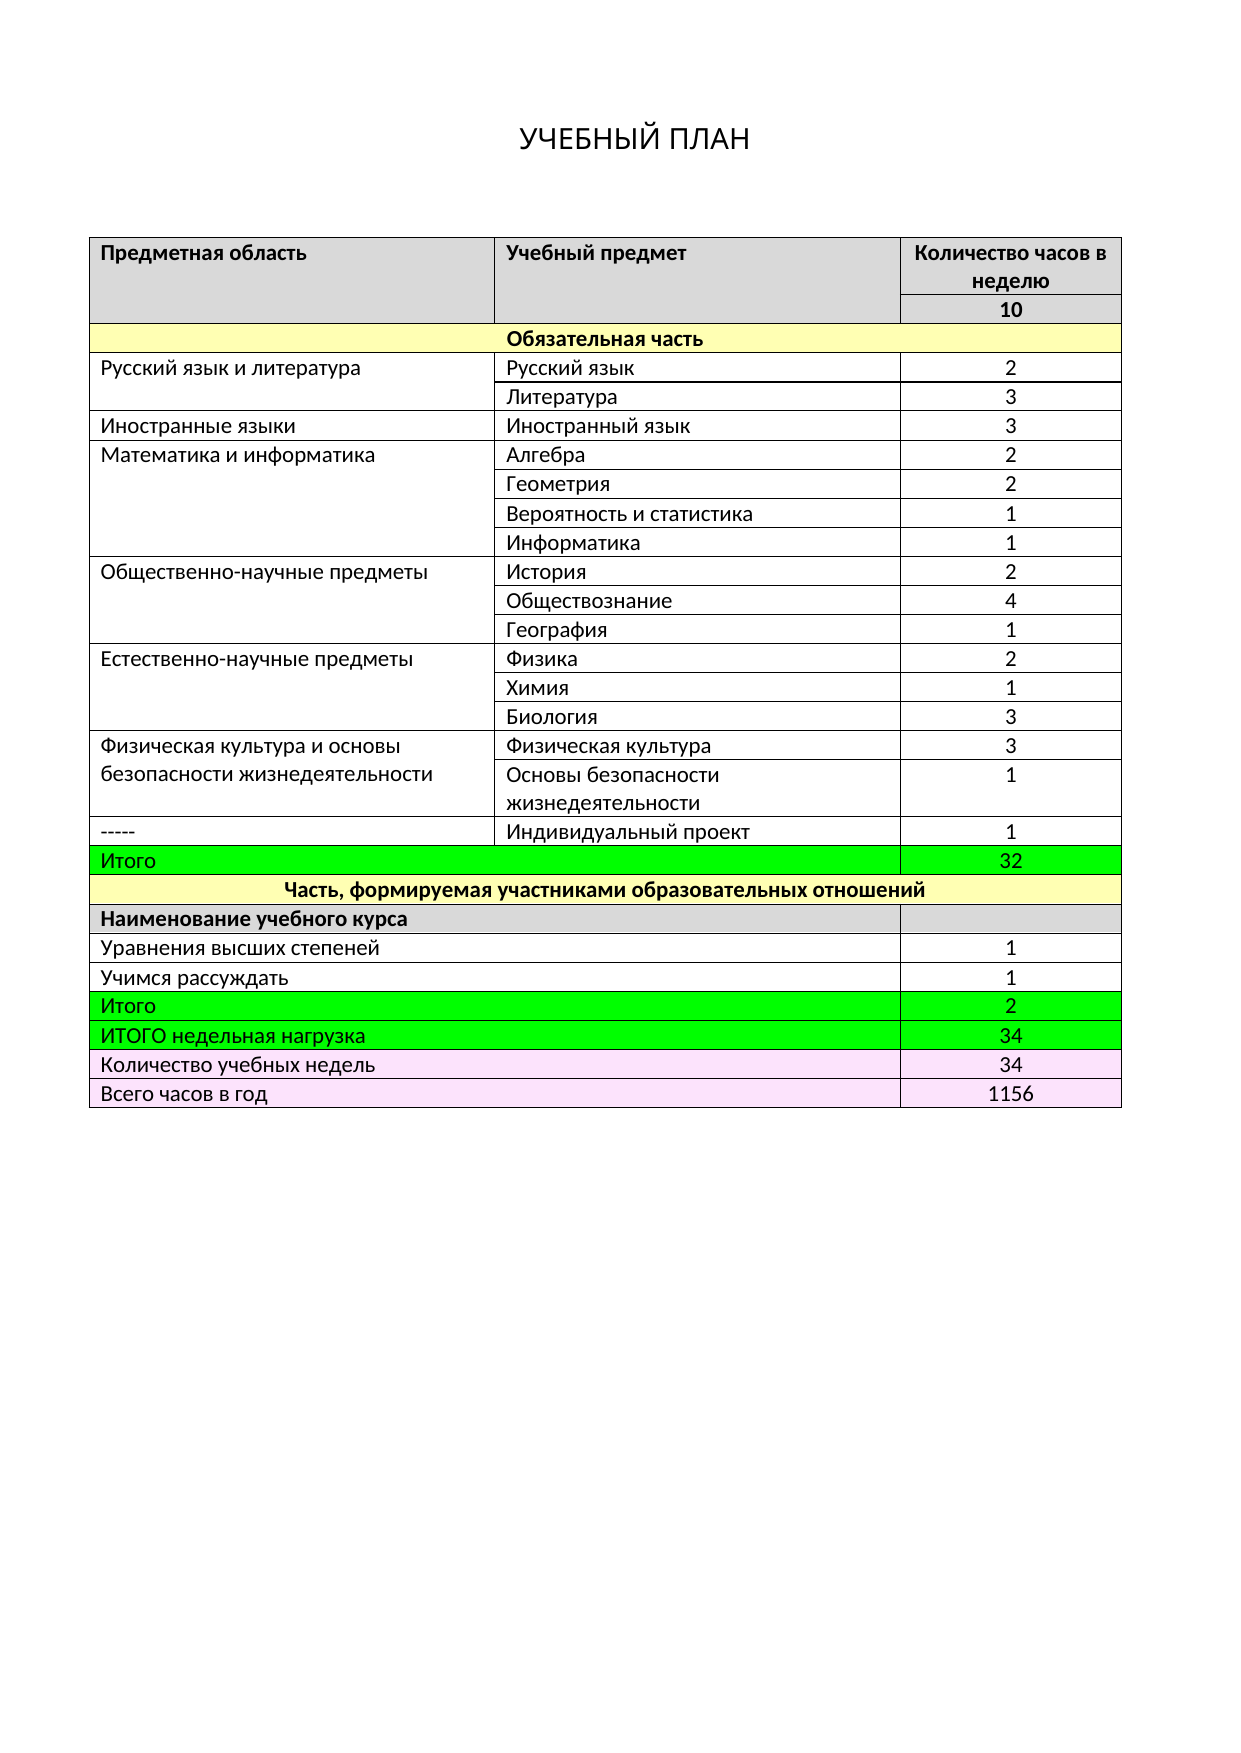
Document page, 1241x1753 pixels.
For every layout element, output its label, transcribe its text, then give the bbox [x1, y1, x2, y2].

table_cell 1 [901, 760, 1121, 816]
table_cell Информатика [495, 528, 900, 556]
table_cell 3 [901, 383, 1121, 410]
table_cell 3 [901, 411, 1121, 439]
table_cell Русский язык [495, 353, 900, 381]
table_cell Всего часов в год [90, 1079, 900, 1107]
table_header Количество часов в неделю [901, 238, 1121, 294]
table_cell 3 [901, 702, 1121, 730]
table_cell 34 [901, 1021, 1121, 1049]
table_cell Индивидуальный проект [495, 817, 900, 845]
table_cell Химия [495, 673, 900, 701]
table_cell 2 [901, 470, 1121, 498]
table_cell Иностранные языки [90, 411, 494, 439]
table_cell Биология [495, 702, 900, 730]
table_cell Итого [90, 846, 900, 874]
table_cell 2 [901, 441, 1121, 468]
table_cell 1 [901, 499, 1121, 527]
table_cell 1 [901, 673, 1121, 701]
table_cell Часть, формируемая участниками образовательных отношений [90, 875, 1121, 903]
table_cell 3 [901, 731, 1121, 759]
table_cell 1 [901, 615, 1121, 643]
text УЧЕБНЫЙ ПЛАН [88, 118, 1122, 158]
table_cell Литература [495, 383, 900, 410]
table_cell [901, 905, 1121, 932]
table_cell ИТОГО недельная нагрузка [90, 1021, 900, 1049]
table_header Предметная область [90, 238, 494, 323]
table_cell Математика и информатика [90, 441, 494, 556]
table_cell Физическая культура [495, 731, 900, 759]
table_cell 1 [901, 817, 1121, 845]
table_cell Итого [90, 992, 900, 1020]
table_cell История [495, 557, 900, 585]
table_header Учебный предмет [495, 238, 900, 323]
table_cell 10 [901, 295, 1121, 323]
table_cell Русский язык и литература [90, 353, 494, 410]
table_cell Количество учебных недель [90, 1050, 900, 1078]
table_cell 1 [901, 934, 1121, 962]
table_cell Геометрия [495, 470, 900, 498]
table_cell Алгебра [495, 441, 900, 468]
table_cell Физическая культура и основы безопасности жизнедеятельности [90, 731, 494, 816]
table_cell 34 [901, 1050, 1121, 1078]
table_cell 2 [901, 353, 1121, 381]
table_cell Общественно-научные предметы [90, 557, 494, 643]
table_cell Вероятность и статистика [495, 499, 900, 527]
table_cell 1156 [901, 1079, 1121, 1107]
table_cell 2 [901, 992, 1121, 1020]
table_cell Физика [495, 644, 900, 672]
table_cell Учимся рассуждать [90, 963, 900, 991]
table_cell Наименование учебного курса [90, 905, 900, 932]
table_cell 4 [901, 586, 1121, 614]
table_cell ----- [90, 817, 494, 845]
table_cell 2 [901, 644, 1121, 672]
table_cell Естественно-научные предметы [90, 644, 494, 730]
table_cell 1 [901, 963, 1121, 991]
table_cell Иностранный язык [495, 411, 900, 439]
table_cell Уравнения высших степеней [90, 934, 900, 962]
table_cell География [495, 615, 900, 643]
table_cell Основы безопасности жизнедеятельности [495, 760, 900, 816]
table_cell Обязательная часть [90, 324, 1121, 352]
table_cell 1 [901, 528, 1121, 556]
table_cell 32 [901, 846, 1121, 874]
table_cell Обществознание [495, 586, 900, 614]
table_cell 2 [901, 557, 1121, 585]
